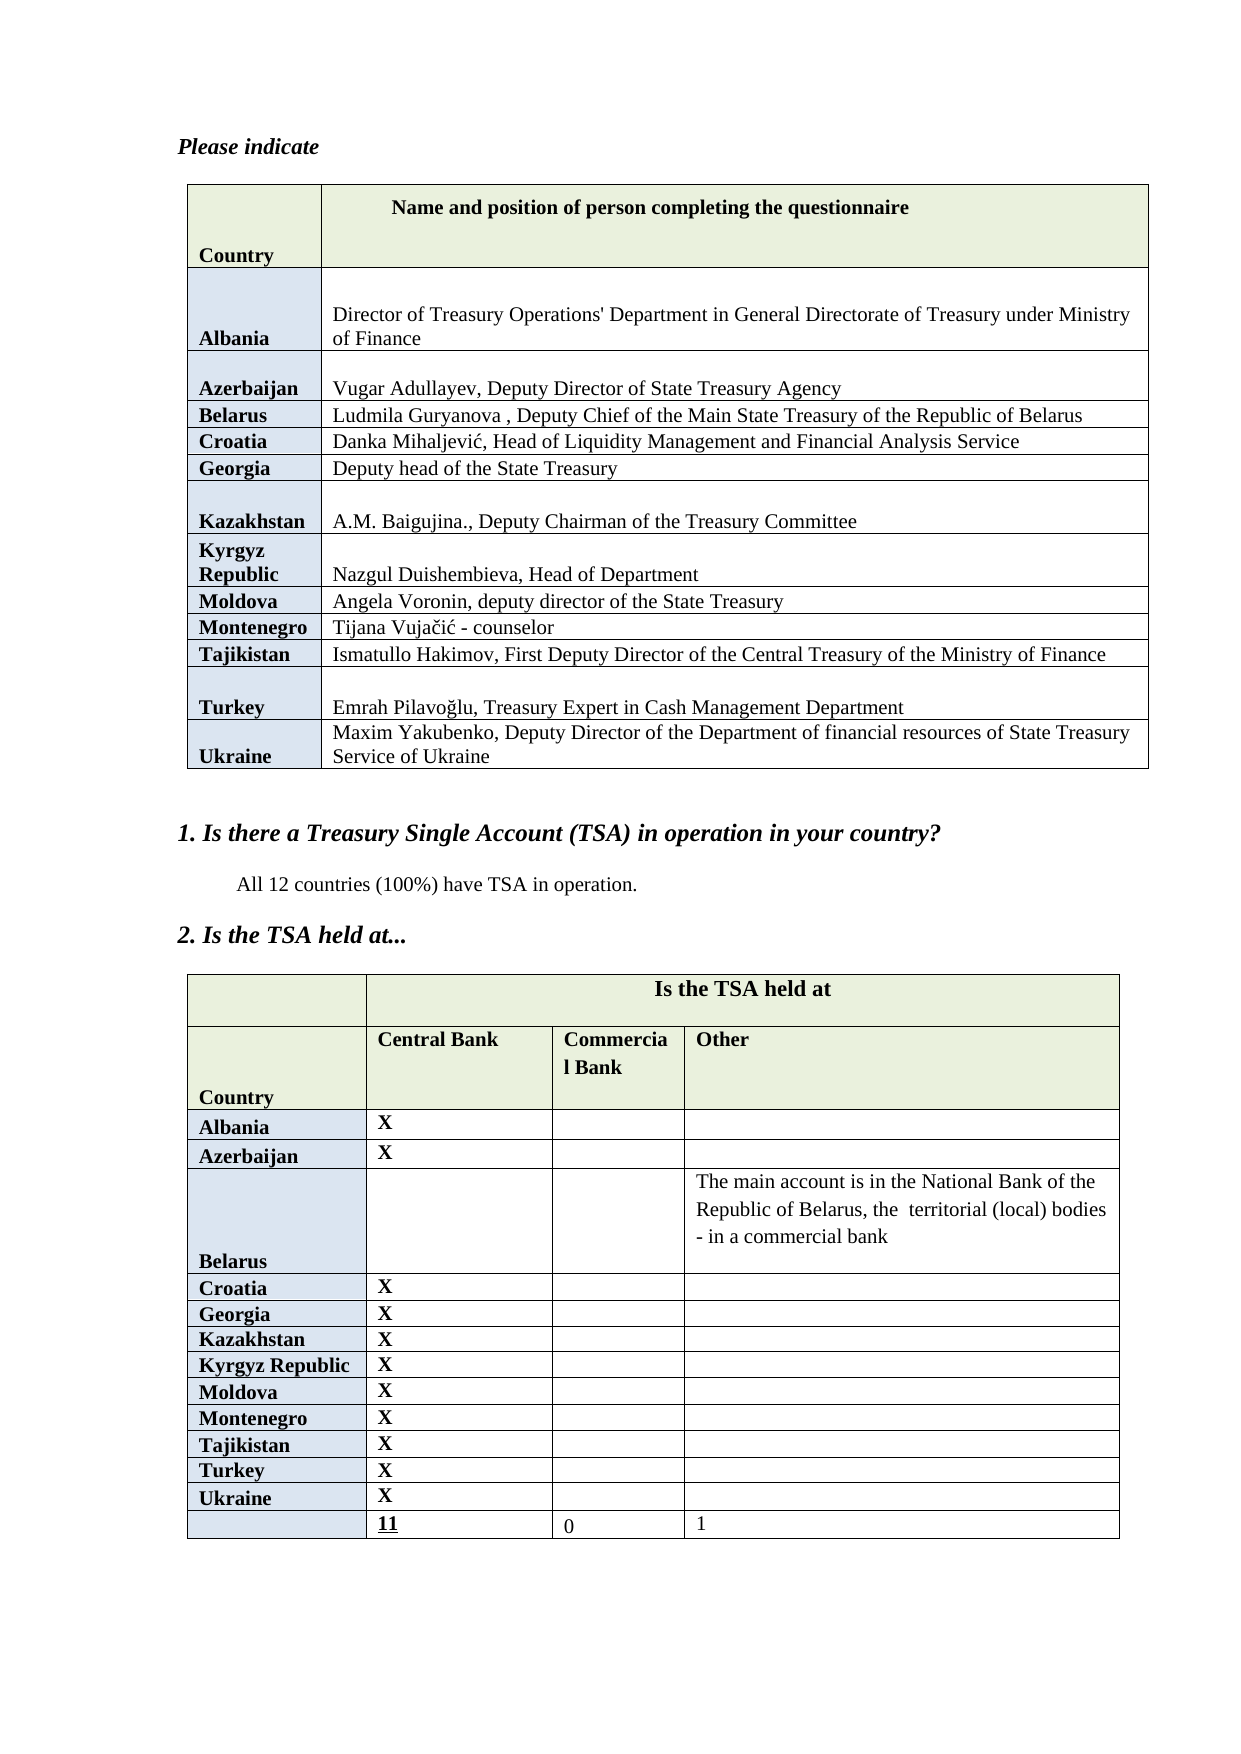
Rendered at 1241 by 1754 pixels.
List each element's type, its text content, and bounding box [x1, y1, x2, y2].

table_cell Azerbaijan [188, 351, 321, 400]
table_cell [188, 1511, 366, 1538]
table_cell Kyrgyz Republic [188, 1352, 366, 1377]
table_header [188, 975, 366, 1026]
table_cell [685, 1301, 1119, 1326]
table_cell Montenegro [188, 1405, 366, 1430]
table_cell [685, 1458, 1119, 1482]
table_cell Danka Mihaljević, Head of Liquidity Management and Financial Analysis Service [322, 428, 1148, 453]
table_cell [553, 1301, 684, 1326]
table_cell X [367, 1405, 552, 1430]
table_cell Belarus [188, 401, 321, 427]
table_cell Georgia [188, 1301, 366, 1326]
table_cell Other [685, 1027, 1119, 1109]
table_cell [553, 1431, 684, 1457]
table_cell X [367, 1483, 552, 1510]
text 2. Is the TSA held at... [177, 920, 1152, 949]
table_cell Commercial Bank [553, 1027, 684, 1109]
table_cell X [367, 1327, 552, 1351]
table_cell Kyrgyz Republic [188, 534, 321, 586]
table_cell Nazgul Duishembieva, Head of Department [322, 534, 1148, 586]
text Please indicate [177, 133, 1152, 159]
table_cell [685, 1405, 1119, 1430]
table_header Country [188, 185, 321, 267]
table_cell X [367, 1301, 552, 1326]
table_cell 11 [367, 1511, 552, 1538]
table_cell 1 [685, 1511, 1119, 1538]
table_cell [553, 1352, 684, 1377]
table_cell [553, 1378, 684, 1404]
table_cell Azerbaijan [188, 1140, 366, 1168]
table_cell Ismatullo Hakimov, First Deputy Director of the Central Treasury of the Ministry of Finance [322, 640, 1148, 666]
table_cell Ukraine [188, 720, 321, 768]
table_cell Moldova [188, 587, 321, 613]
table_cell [685, 1140, 1119, 1168]
table_cell [553, 1140, 684, 1168]
table_cell Vugar Adullayev, Deputy Director of State Treasury Agency [322, 351, 1148, 400]
table_cell Albania [188, 268, 321, 350]
table_cell [553, 1458, 684, 1482]
table_cell X [367, 1352, 552, 1377]
table_cell Deputy head of the State Treasury [322, 455, 1148, 480]
text All 12 countries (100%) have TSA in operation. [236, 872, 1152, 896]
table_cell Kazakhstan [188, 1327, 366, 1351]
table_cell [685, 1327, 1119, 1351]
table_cell X [367, 1431, 552, 1457]
table_cell The main account is in the National Bank of the Republic of Belarus, the territorial (local) bodies - in a commercial bank [685, 1169, 1119, 1273]
table_cell [553, 1274, 684, 1299]
table_cell Croatia [188, 1274, 366, 1299]
table_header Is the TSA held at [367, 975, 1119, 1026]
table_cell Maxim Yakubenko, Deputy Director of the Department of financial resources of State Treasury Service of Ukraine [322, 720, 1148, 768]
table_cell Tajikistan [188, 640, 321, 666]
table_cell X [367, 1378, 552, 1404]
table_cell Albania [188, 1110, 366, 1139]
table_cell Country [188, 1027, 366, 1109]
table_cell [553, 1483, 684, 1510]
table_cell Ukraine [188, 1483, 366, 1510]
table_cell [553, 1110, 684, 1139]
table_cell X [367, 1110, 552, 1139]
table_cell [685, 1431, 1119, 1457]
table_header Name and position of person completing the questionnaire [322, 185, 1148, 267]
table_cell Central Bank [367, 1027, 552, 1109]
table_cell Emrah Pilavoğlu, Treasury Expert in Cash Management Department [322, 667, 1148, 719]
table_cell Montenegro [188, 614, 321, 639]
table_cell Angela Voronin, deputy director of the State Treasury [322, 587, 1148, 613]
table_cell [553, 1405, 684, 1430]
table_cell Croatia [188, 428, 321, 453]
table_cell Kazakhstan [188, 481, 321, 533]
table_cell Moldova [188, 1378, 366, 1404]
table_cell [685, 1110, 1119, 1139]
table_cell Turkey [188, 667, 321, 719]
table_cell 0 [553, 1511, 684, 1538]
table_cell Ludmila Guryanova , Deputy Chief of the Main State Treasury of the Republic of Belarus [322, 401, 1148, 427]
table_cell [553, 1169, 684, 1273]
table_cell Director of Treasury Operations' Department in General Directorate of Treasury under Ministry of Finance [322, 268, 1148, 350]
table_cell [685, 1352, 1119, 1377]
table_cell [367, 1169, 552, 1273]
table_cell A.M. Baigujina., Deputy Chairman of the Treasury Committee [322, 481, 1148, 533]
table_cell Georgia [188, 455, 321, 480]
text 1. Is there a Treasury Single Account (TSA) in operation in your country? [177, 818, 1152, 846]
table_cell [553, 1327, 684, 1351]
table_cell Tijana Vujačić - counselor [322, 614, 1148, 639]
table_cell Tajikistan [188, 1431, 366, 1457]
table_cell Turkey [188, 1458, 366, 1482]
table_cell X [367, 1458, 552, 1482]
table_cell X [367, 1274, 552, 1299]
table_cell Belarus [188, 1169, 366, 1273]
table_cell [685, 1274, 1119, 1299]
table_cell X [367, 1140, 552, 1168]
table_cell [685, 1378, 1119, 1404]
table_cell [685, 1483, 1119, 1510]
